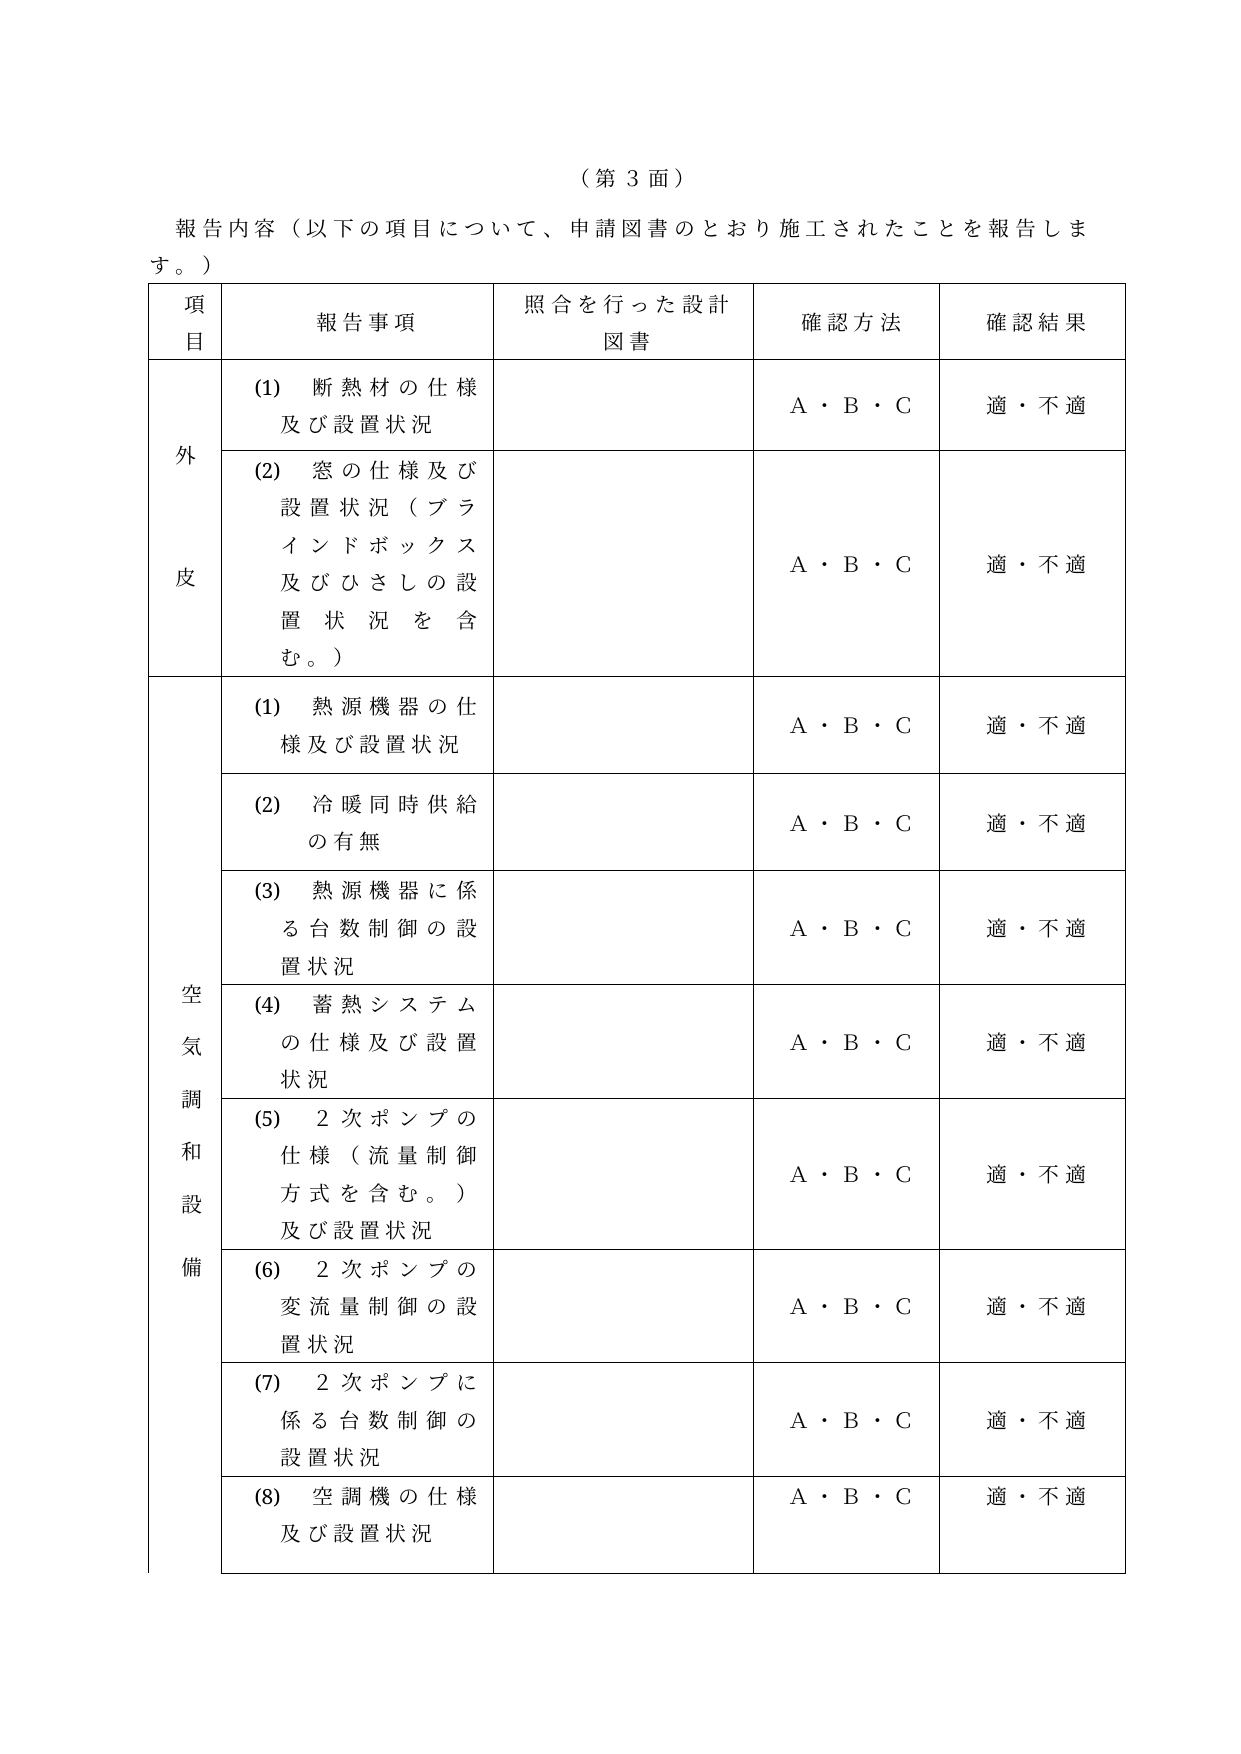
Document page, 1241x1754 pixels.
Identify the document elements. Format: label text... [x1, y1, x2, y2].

table_cell 適・不適 [940, 451, 1125, 676]
table_cell (4) 蓄熱システムの仕様及び設置状況 [222, 985, 493, 1097]
table_cell (1) 熱源機器の仕様及び設置状況 [222, 677, 493, 773]
table_cell Ａ・Ｂ・Ｃ [754, 451, 939, 676]
table_cell 適・不適 [940, 360, 1125, 449]
table_cell [494, 871, 753, 984]
table_cell Ａ・Ｂ・Ｃ [754, 360, 939, 449]
table_cell 適・不適 [940, 1363, 1125, 1476]
table_cell (7) ２次ポンプに係る台数制御の設置状況 [222, 1363, 493, 1476]
table_cell Ａ・Ｂ・Ｃ [754, 677, 939, 773]
table_header 照合を行った設計図書 [494, 284, 753, 359]
table_cell [494, 774, 753, 870]
table_cell (2) 冷暖同時供給の有無 [222, 774, 493, 870]
table_cell [494, 451, 753, 676]
table_cell Ａ・Ｂ・Ｃ [754, 985, 939, 1097]
table_cell Ａ・Ｂ・Ｃ [754, 1099, 939, 1248]
table_cell 適・不適 [940, 677, 1125, 773]
text （第３面） [149, 158, 1121, 196]
table_cell [494, 1250, 753, 1362]
table_cell 適・不適 [940, 871, 1125, 984]
table_header 項目 [149, 284, 221, 359]
table_cell [494, 360, 753, 449]
table_cell [494, 677, 753, 773]
table_header 報告事項 [222, 284, 493, 359]
table_cell 外皮 [149, 360, 221, 676]
table_cell [494, 985, 753, 1097]
table_cell Ａ・Ｂ・Ｃ [754, 1363, 939, 1476]
table_cell 空気調和設備 [149, 677, 221, 1573]
table_cell (8) 空調機の仕様及び設置状況 [222, 1477, 493, 1573]
text 報告内容（以下の項目について、申請図書のとおり施工されたことを報告します。） [149, 208, 1121, 283]
table_cell 適・不適 [940, 985, 1125, 1097]
table_cell Ａ・Ｂ・Ｃ [754, 774, 939, 870]
table_cell Ａ・Ｂ・Ｃ [754, 1477, 939, 1573]
table_cell [494, 1363, 753, 1476]
table_cell [494, 1099, 753, 1248]
table_cell (6) ２次ポンプの変流量制御の設置状況 [222, 1250, 493, 1362]
table_cell (1) 断熱材の仕様及び設置状況 [222, 360, 493, 449]
table_cell (5) ２次ポンプの仕様（流量制御方式を含む。）及び設置状況 [222, 1099, 493, 1248]
table_cell Ａ・Ｂ・Ｃ [754, 1250, 939, 1362]
table_cell Ａ・Ｂ・Ｃ [754, 871, 939, 984]
table_cell 適・不適 [940, 774, 1125, 870]
table_header 確認結果 [940, 284, 1125, 359]
table_cell 適・不適 [940, 1099, 1125, 1248]
table_cell (2) 窓の仕様及び設置状況（ブラインドボックス及びひさしの設置状況を含む。） [222, 451, 493, 676]
table_cell (3) 熱源機器に係る台数制御の設置状況 [222, 871, 493, 984]
table_cell 適・不適 [940, 1477, 1125, 1573]
table_cell 適・不適 [940, 1250, 1125, 1362]
table_cell [494, 1477, 753, 1573]
table_header 確認方法 [754, 284, 939, 359]
